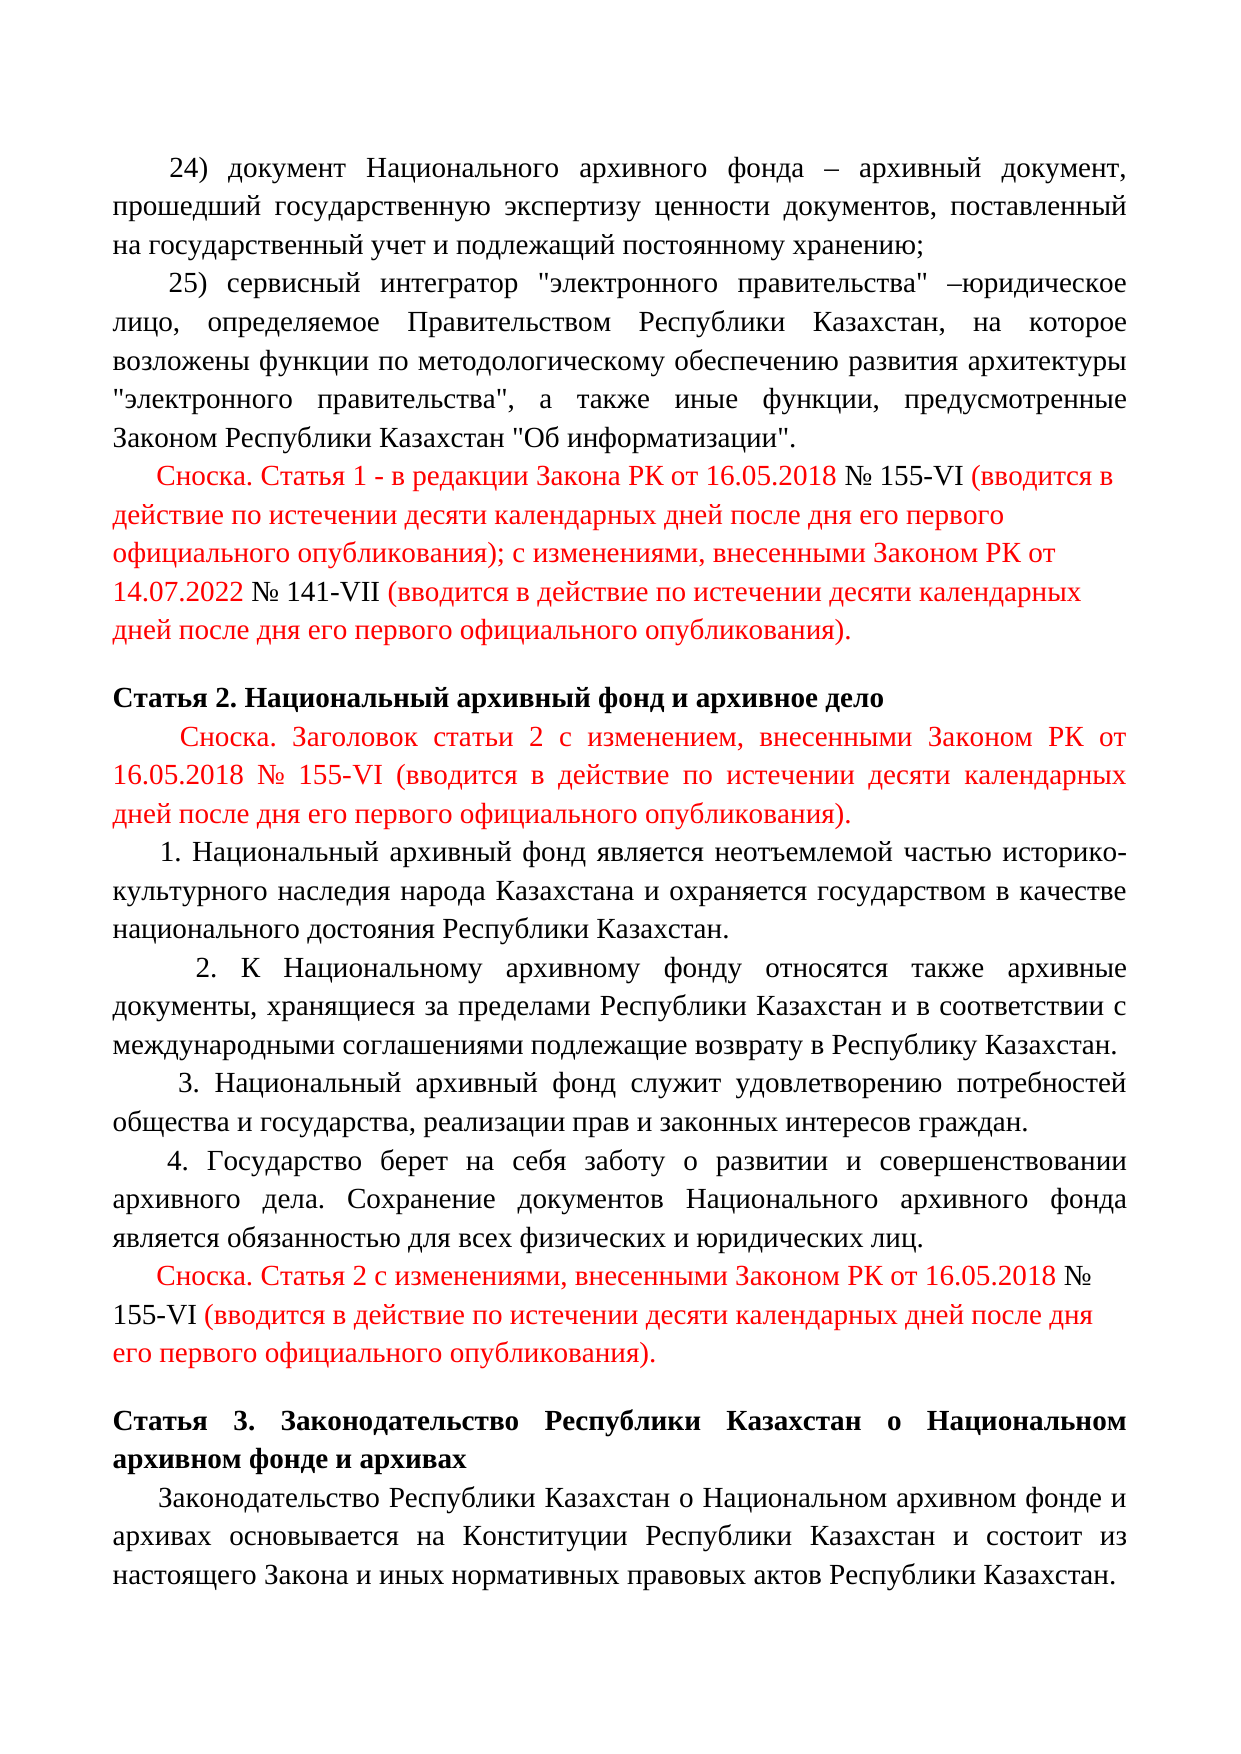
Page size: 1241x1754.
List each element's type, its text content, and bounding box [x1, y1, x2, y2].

text 24) документ Национального архивного фонда – архивный документ, прошедший государственную экспертизу ценности документов, поставленный на государственный учет и подлежащий постоянному хранению; [112, 150, 1128, 261]
text Статья 2. Национальный архивный фонд и архивное дело [112, 680, 1128, 714]
text 2. К Национальному архивному фонду относятся также архивные документы, хранящиеся за пределами Республики Казахстан и в соответствии с международными соглашениями подлежащие возврату в Республику Казахстан. [112, 950, 1128, 1061]
text Сноска. Статья 1 - в редакции Закона РК от 16.05.2018 № 155-VI (вводится в действие по истечении десяти календарных дней после дня его первого официального опубликования); с изменениями, внесенными Законом РК от 14.07.2022 № 141-VII (вводится в действие по истечении десяти календарных дней после дня его первого официального опубликования). [112, 458, 1128, 676]
text Сноска. Статья 2 с изменениями, внесенными Законом РК от 16.05.2018 № 155-VI (вводится в действие по истечении десяти календарных дней после дня его первого официального опубликования). [112, 1258, 1128, 1399]
text 3. Национальный архивный фонд служит удовлетворению потребностей общества и государства, реализации прав и законных интересов граждан. [112, 1066, 1128, 1138]
text 1. Национальный архивный фонд является неотъемлемой частью историко-культурного наследия народа Казахстана и охраняется государством в качестве национального достояния Республики Казахстан. [112, 834, 1128, 945]
text Законодательство Республики Казахстан о Национальном архивном фонде и архивах основывается на Конституции Республики Казахстан и состоит из настоящего Закона и иных нормативных правовых актов Республики Казахстан. [112, 1480, 1128, 1591]
text Статья 3. Законодательство Республики Казахстан о Национальном архивном фонде и архивах [112, 1403, 1128, 1475]
text 4. Государство берет на себя заботу о развитии и совершенствовании архивного дела. Сохранение документов Национального архивного фонда является обязанностью для всех физических и юридических лиц. [112, 1143, 1128, 1253]
text 25) сервисный интегратор "электронного правительства" –юридическое лицо, определяемое Правительством Республики Казахстан, на которое возложены функции по методологическому обеспечению развития архитектуры "электронного правительства", а также иные функции, предусмотренные Законом Республики Казахстан "Об информатизации". [112, 266, 1128, 453]
text Сноска. Заголовок статьи 2 с изменением, внесенными Законом РК от 16.05.2018 № 155-VI (вводится в действие по истечении десяти календарных дней после дня его первого официального опубликования). [112, 719, 1128, 829]
